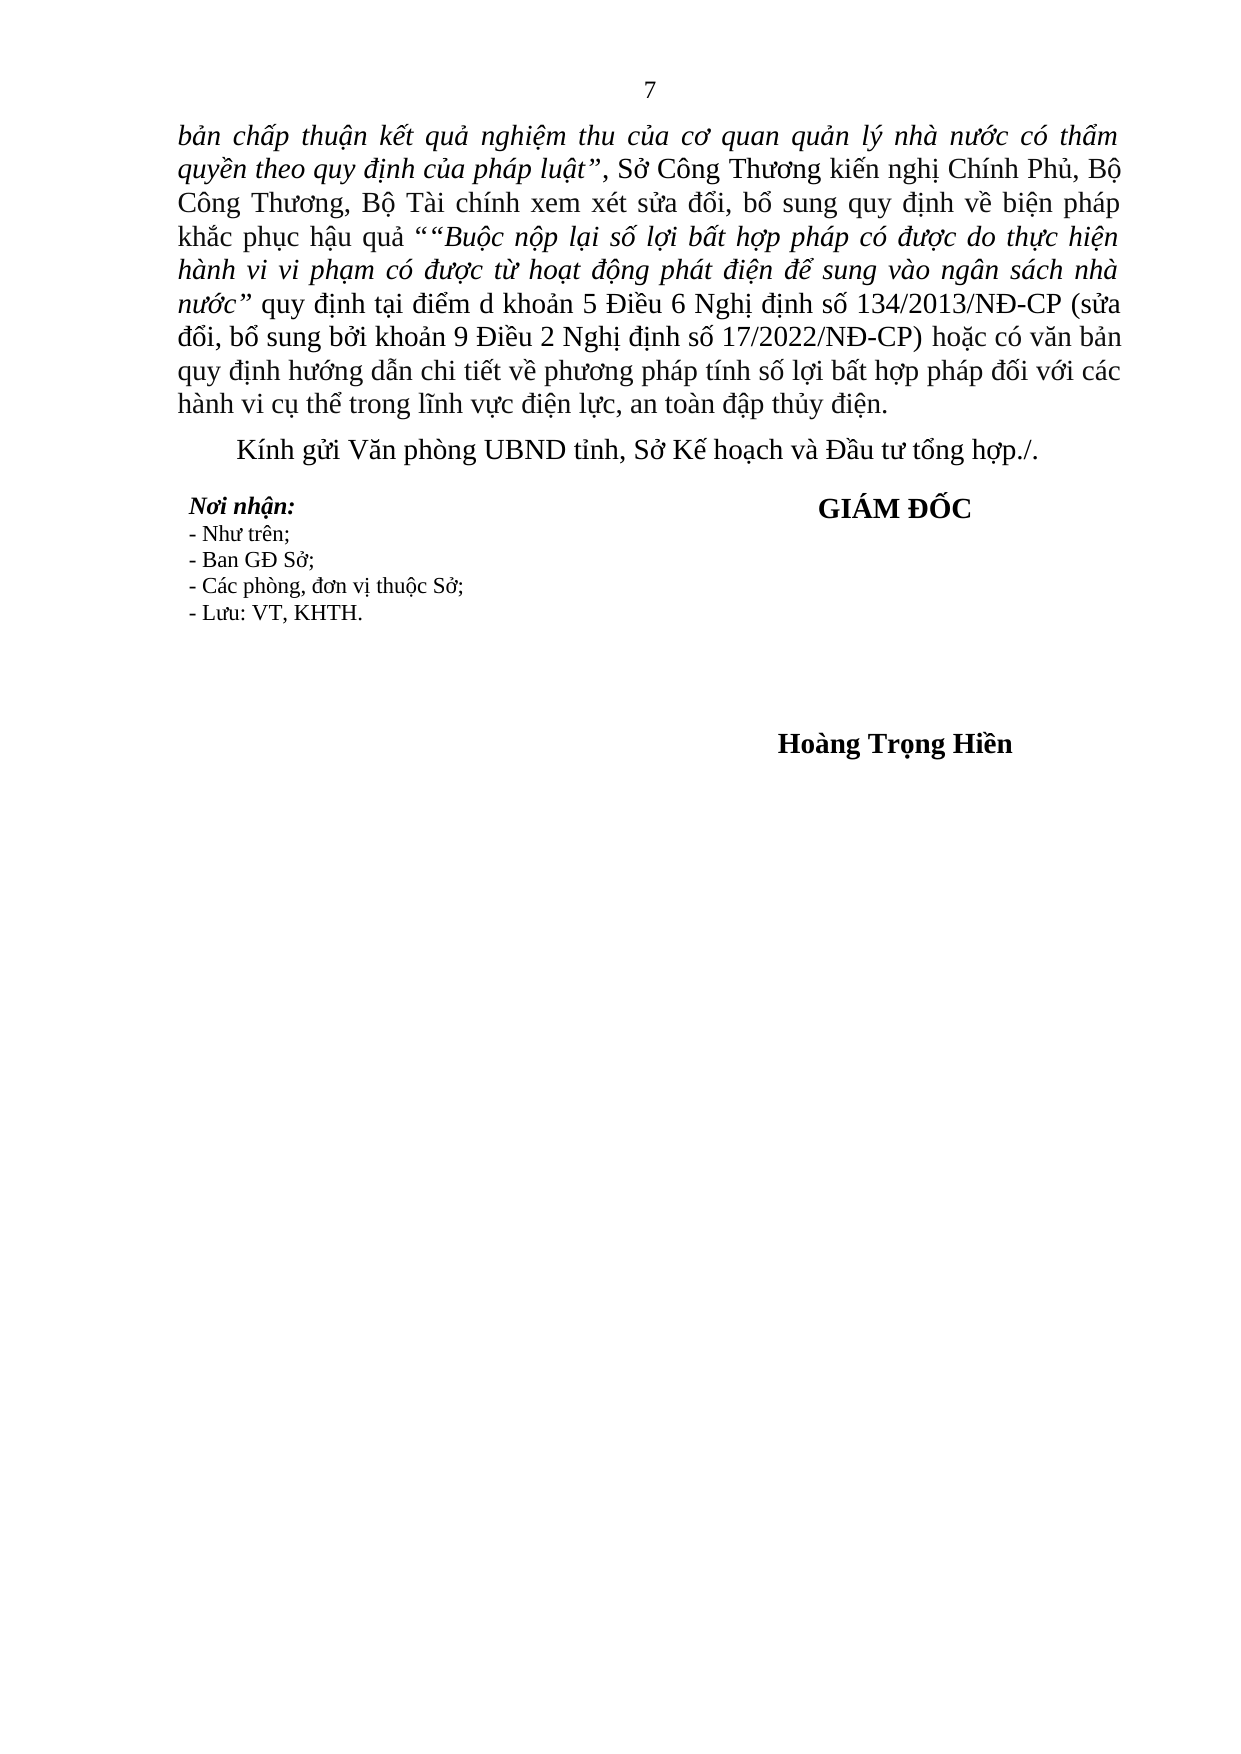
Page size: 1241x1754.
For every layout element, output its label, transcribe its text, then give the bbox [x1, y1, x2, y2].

text Kính gửi Văn phòng UBND tỉnh, Sở Kế hoạch và Đầu tư tổng hợp./. [177, 432, 1122, 466]
table_header Nơi nhận: - Như trên; - Ban GĐ Sở; - Các phòng, đơn vị thuộc Sở; - Lưu: VT, KHTH. [177, 466, 638, 759]
table_header GIÁM ĐỐC Hoàng Trọng Hiền [639, 466, 1152, 759]
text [177, 118, 1122, 420]
